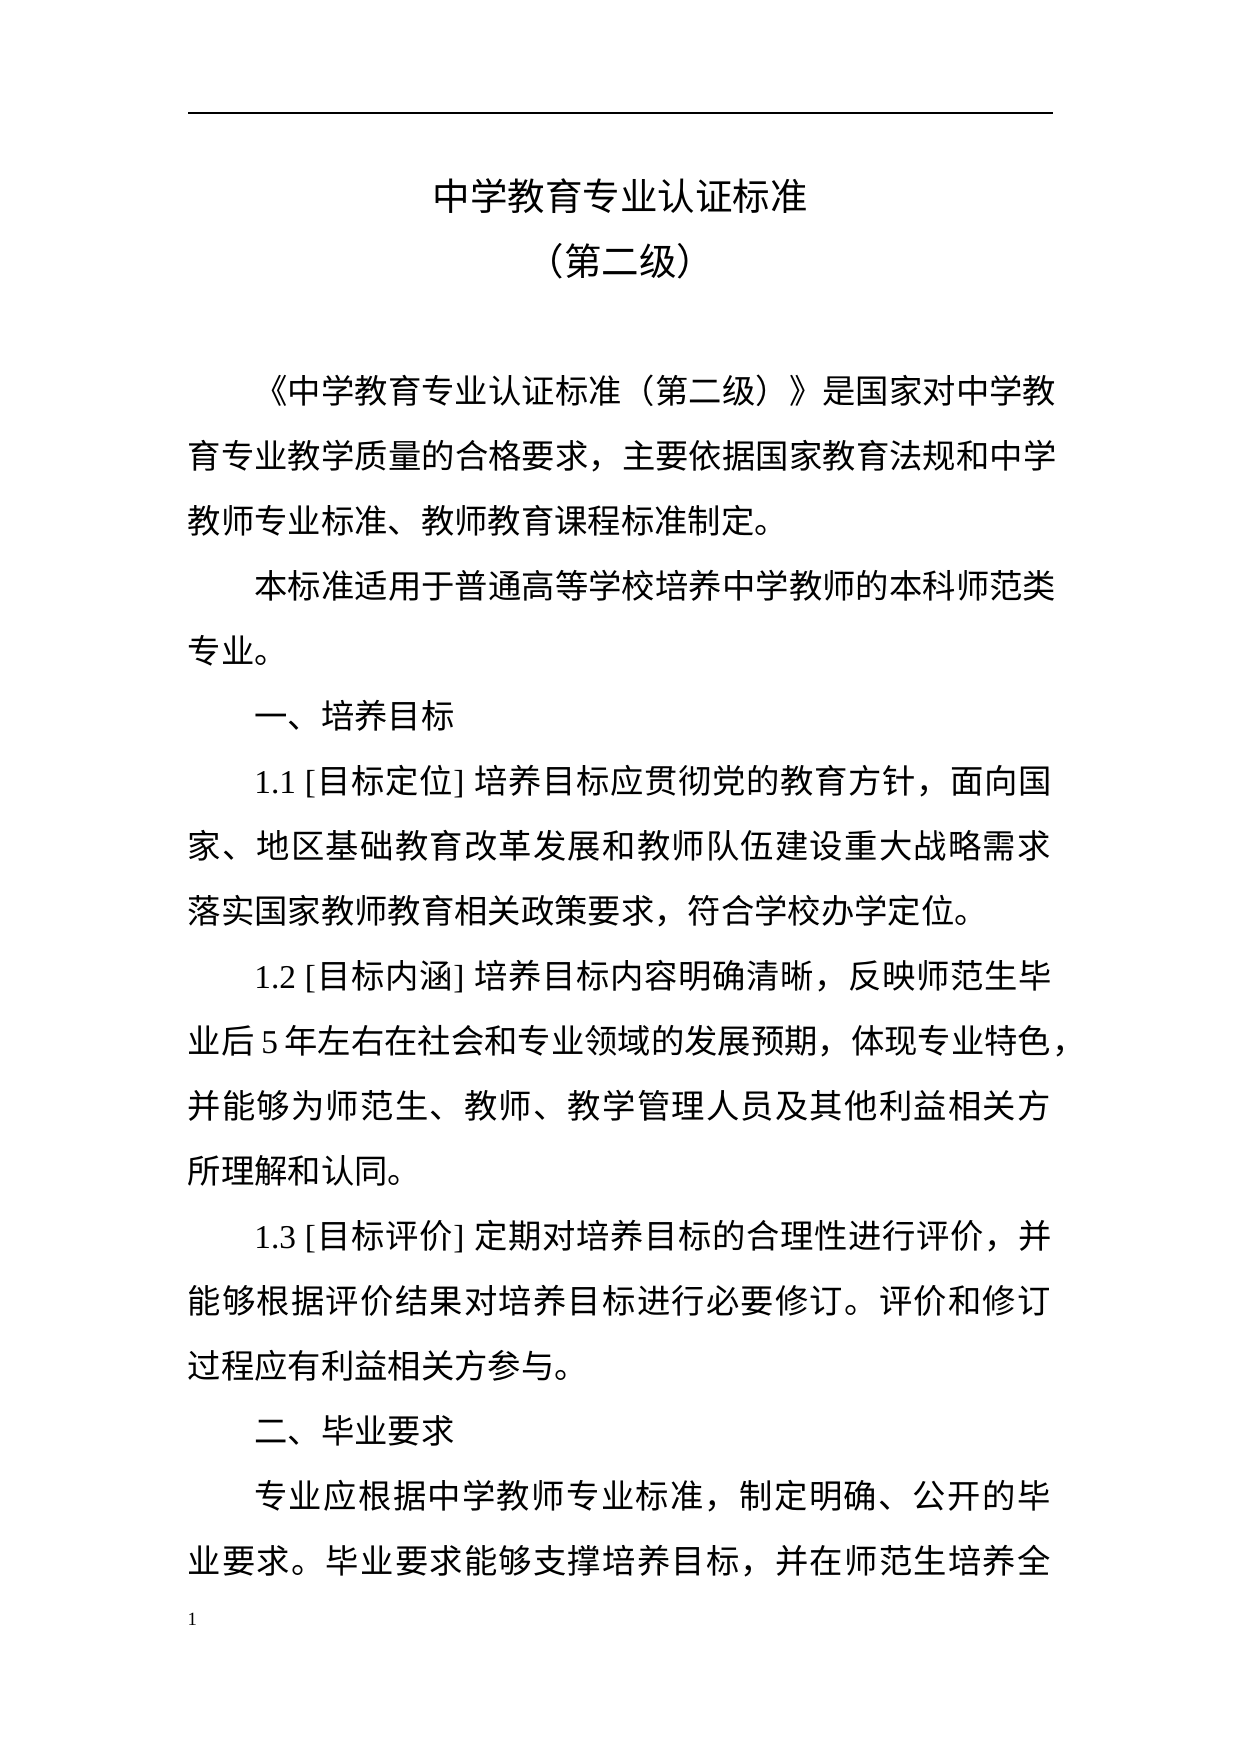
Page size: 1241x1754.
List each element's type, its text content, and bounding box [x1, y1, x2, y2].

subtitle 中学教育专业认证标准 [187, 162, 1053, 227]
text 本标准适用于普通高等学校培养中学教师的本科师范类专业。 [187, 552, 1059, 682]
subtitle （第二级） [187, 227, 1053, 292]
text 二、毕业要求 [187, 1397, 1053, 1462]
text 一、培养目标 [187, 682, 1053, 747]
text 《中学教育专业认证标准（第二级）》是国家对中学教育专业教学质量的合格要求，主要依据国家教育法规和中学教师专业标准、教师教育课程标准制定。 [187, 357, 1059, 552]
text 1.1 [目标定位] 培养目标应贯彻党的教育方针，面向国家、地区基础教育改革发展和教师队伍建设重大战略需求，落实国家教师教育相关政策要求，符合学校办学定位。 [187, 747, 1053, 942]
text 1.3 [目标评价] 定期对培养目标的合理性进行评价，并能够根据评价结果对培养目标进行必要修订。评价和修订过程应有利益相关方参与。 [187, 1202, 1053, 1397]
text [187, 1462, 1053, 1592]
text 1.2 [目标内涵] 培养目标内容明确清晰，反映师范生毕业后5年左右在社会和专业领域的发展预期，体现专业特色，并能够为师范生、教师、教学管理人员及其他利益相关方所理解和认同。 [187, 942, 1053, 1202]
